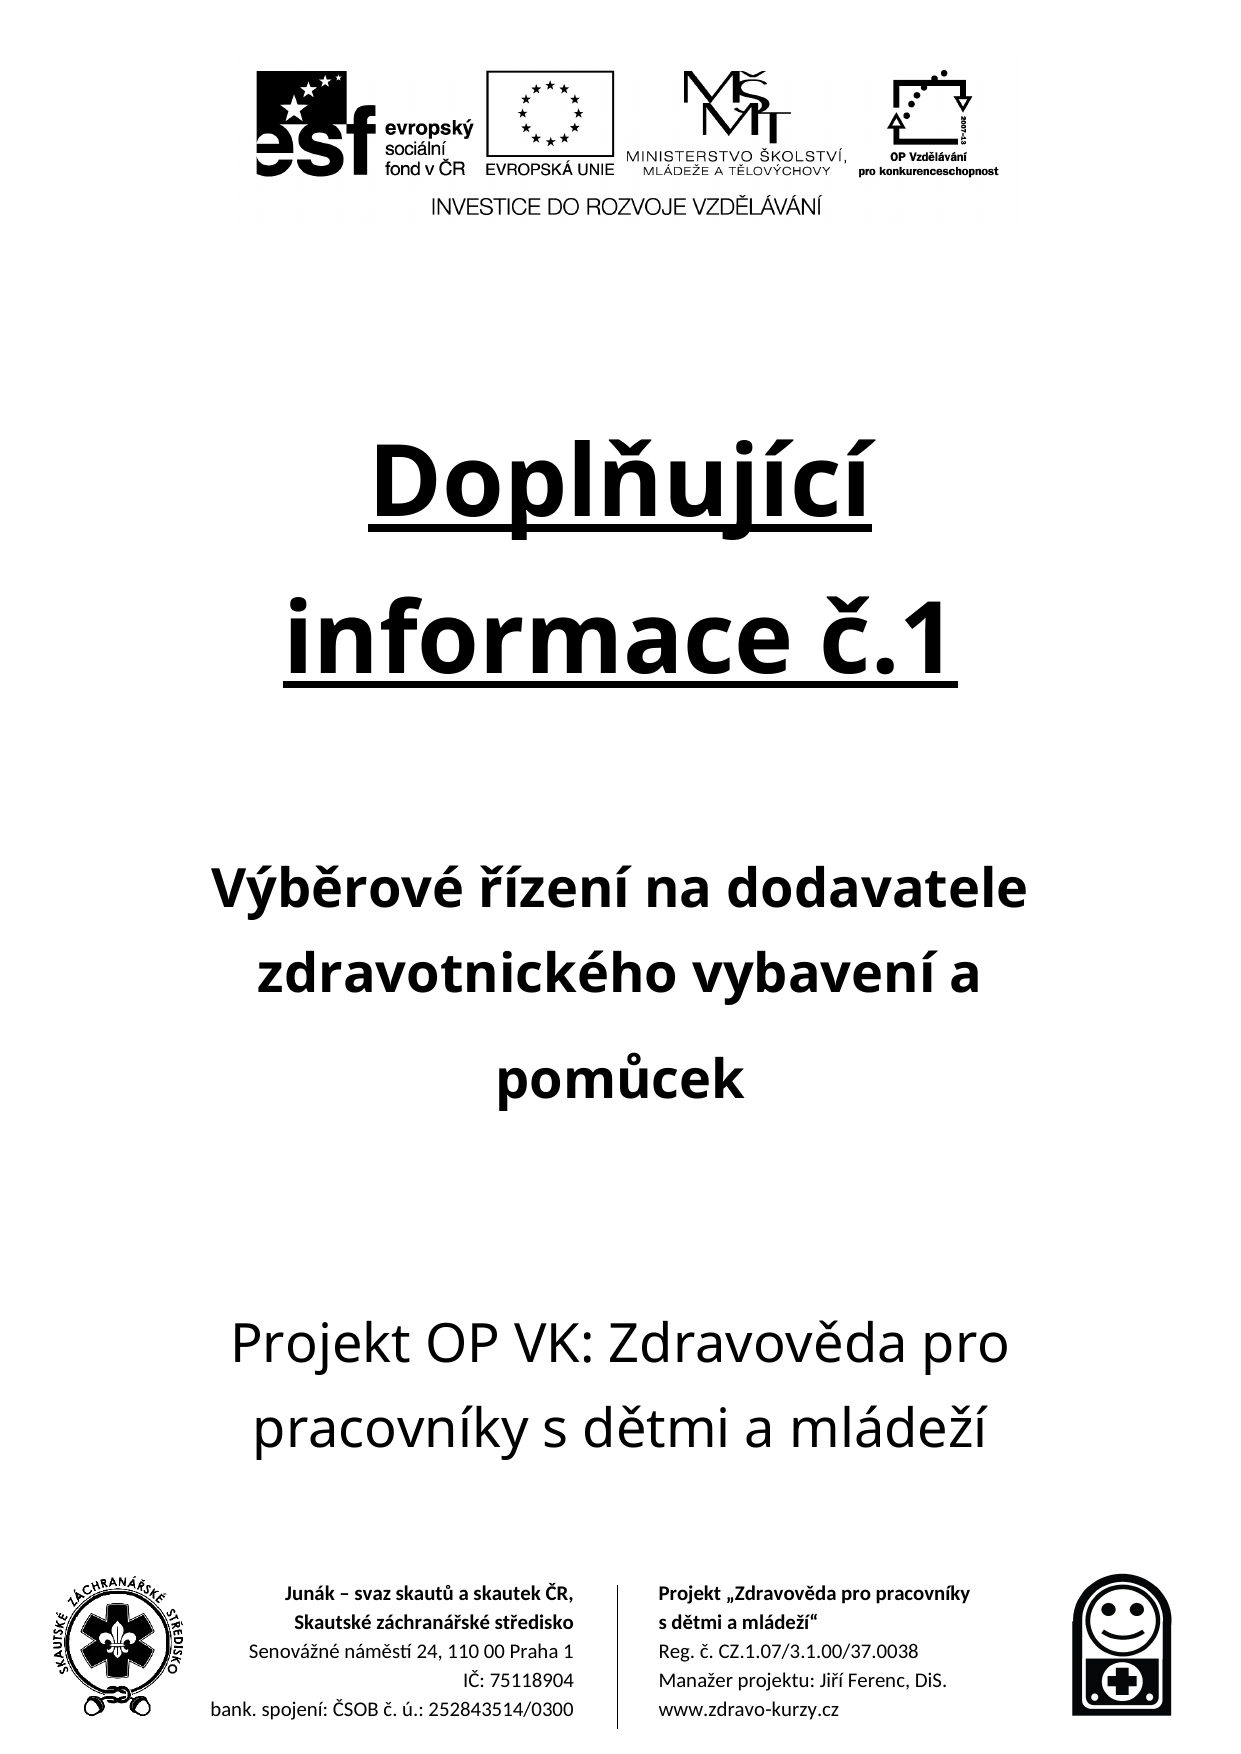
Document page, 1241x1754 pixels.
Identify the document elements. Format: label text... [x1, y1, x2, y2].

picture [49, 1573, 186, 1719]
picture [234, 57, 1019, 226]
text Výběrové řízení na dodavatele zdravotnického vybavení a [148, 850, 1093, 1008]
text Doplňující informace č.1 [148, 410, 1093, 703]
text Projekt OP VK: Zdravověda pro pracovníky s dětmi a mládeží [148, 1305, 1093, 1463]
text pomůcek [148, 1040, 1093, 1114]
picture [1070, 1573, 1174, 1718]
